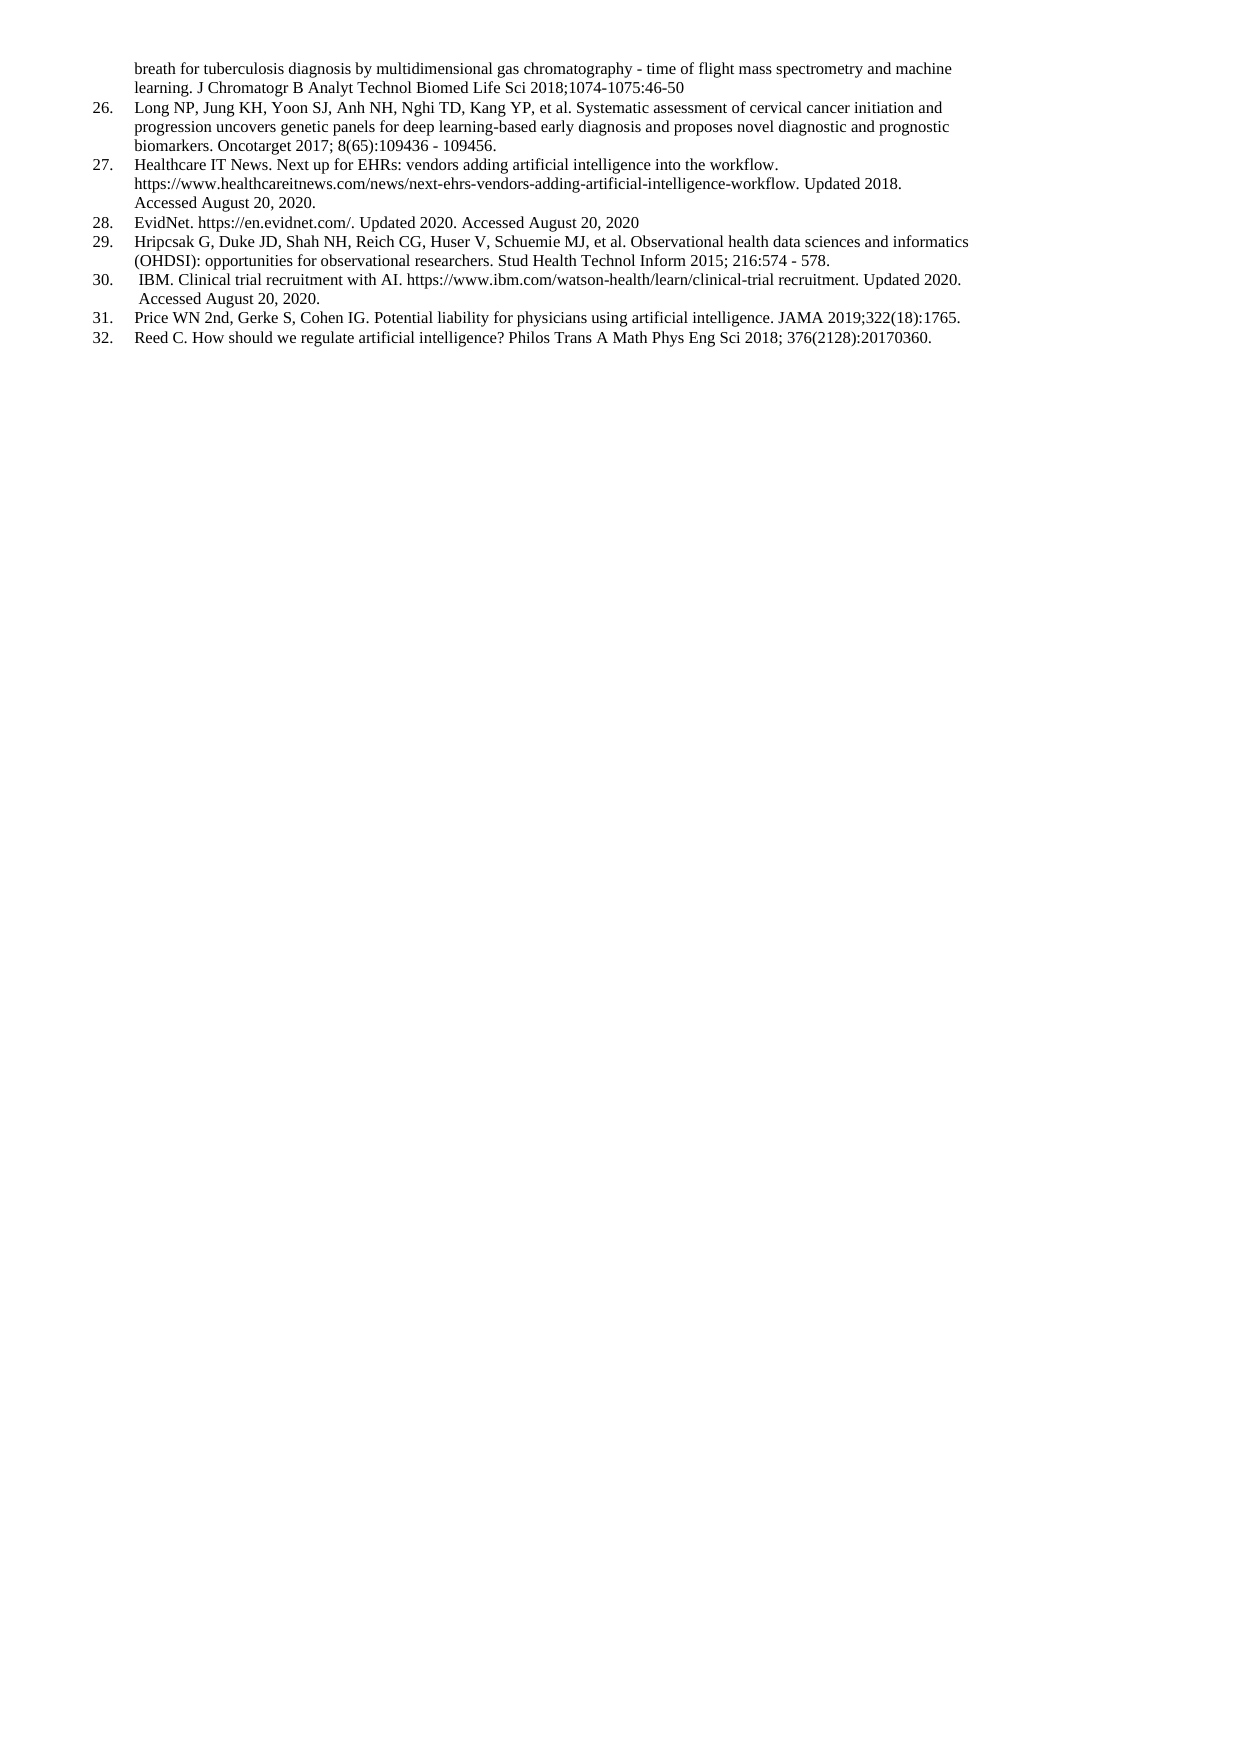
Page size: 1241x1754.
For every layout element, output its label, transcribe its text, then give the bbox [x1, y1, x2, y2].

text 31. Price WN 2nd, Gerke S, Cohen IG. Potential liability for physicians using artificial intelligence. JAMA 2019;322(18):1765. [59, 308, 1181, 327]
text 26. Long NP, Jung KH, Yoon SJ, Anh NH, Nghi TD, Kang YP, et al. Systematic assessment of cervical cancer initiation and progression uncovers genetic panels for deep learning-based early diagnosis and proposes novel diagnostic and prognostic biomarkers. Oncotarget 2017; 8(65):109436 - 109456. [59, 97, 1181, 155]
text 28. EvidNet. https://en.evidnet.com/. Updated 2020. Accessed August 20, 2020 [59, 212, 1181, 232]
text 27. Healthcare IT News. Next up for EHRs: vendors adding artificial intelligence into the workflow. https://www.healthcareitnews.com/news/next-ehrs-vendors-adding-artificial-intelligence-workflow. Updated 2018. Accessed August 20, 2020. [59, 155, 1181, 212]
text 32. Reed C. How should we regulate artificial intelligence? Philos Trans A Math Phys Eng Sci 2018; 376(2128):20170360. [59, 327, 1181, 347]
text 30. IBM. Clinical trial recruitment with AI. https://www.ibm.com/watson-health/learn/clinical-trial recruitment. Updated 2020. Accessed August 20, 2020. [59, 270, 1181, 308]
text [59, 59, 1181, 97]
text 29. Hripcsak G, Duke JD, Shah NH, Reich CG, Huser V, Schuemie MJ, et al. Observational health data sciences and informatics (OHDSI): opportunities for observational researchers. Stud Health Technol Inform 2015; 216:574 - 578. [59, 232, 1181, 270]
